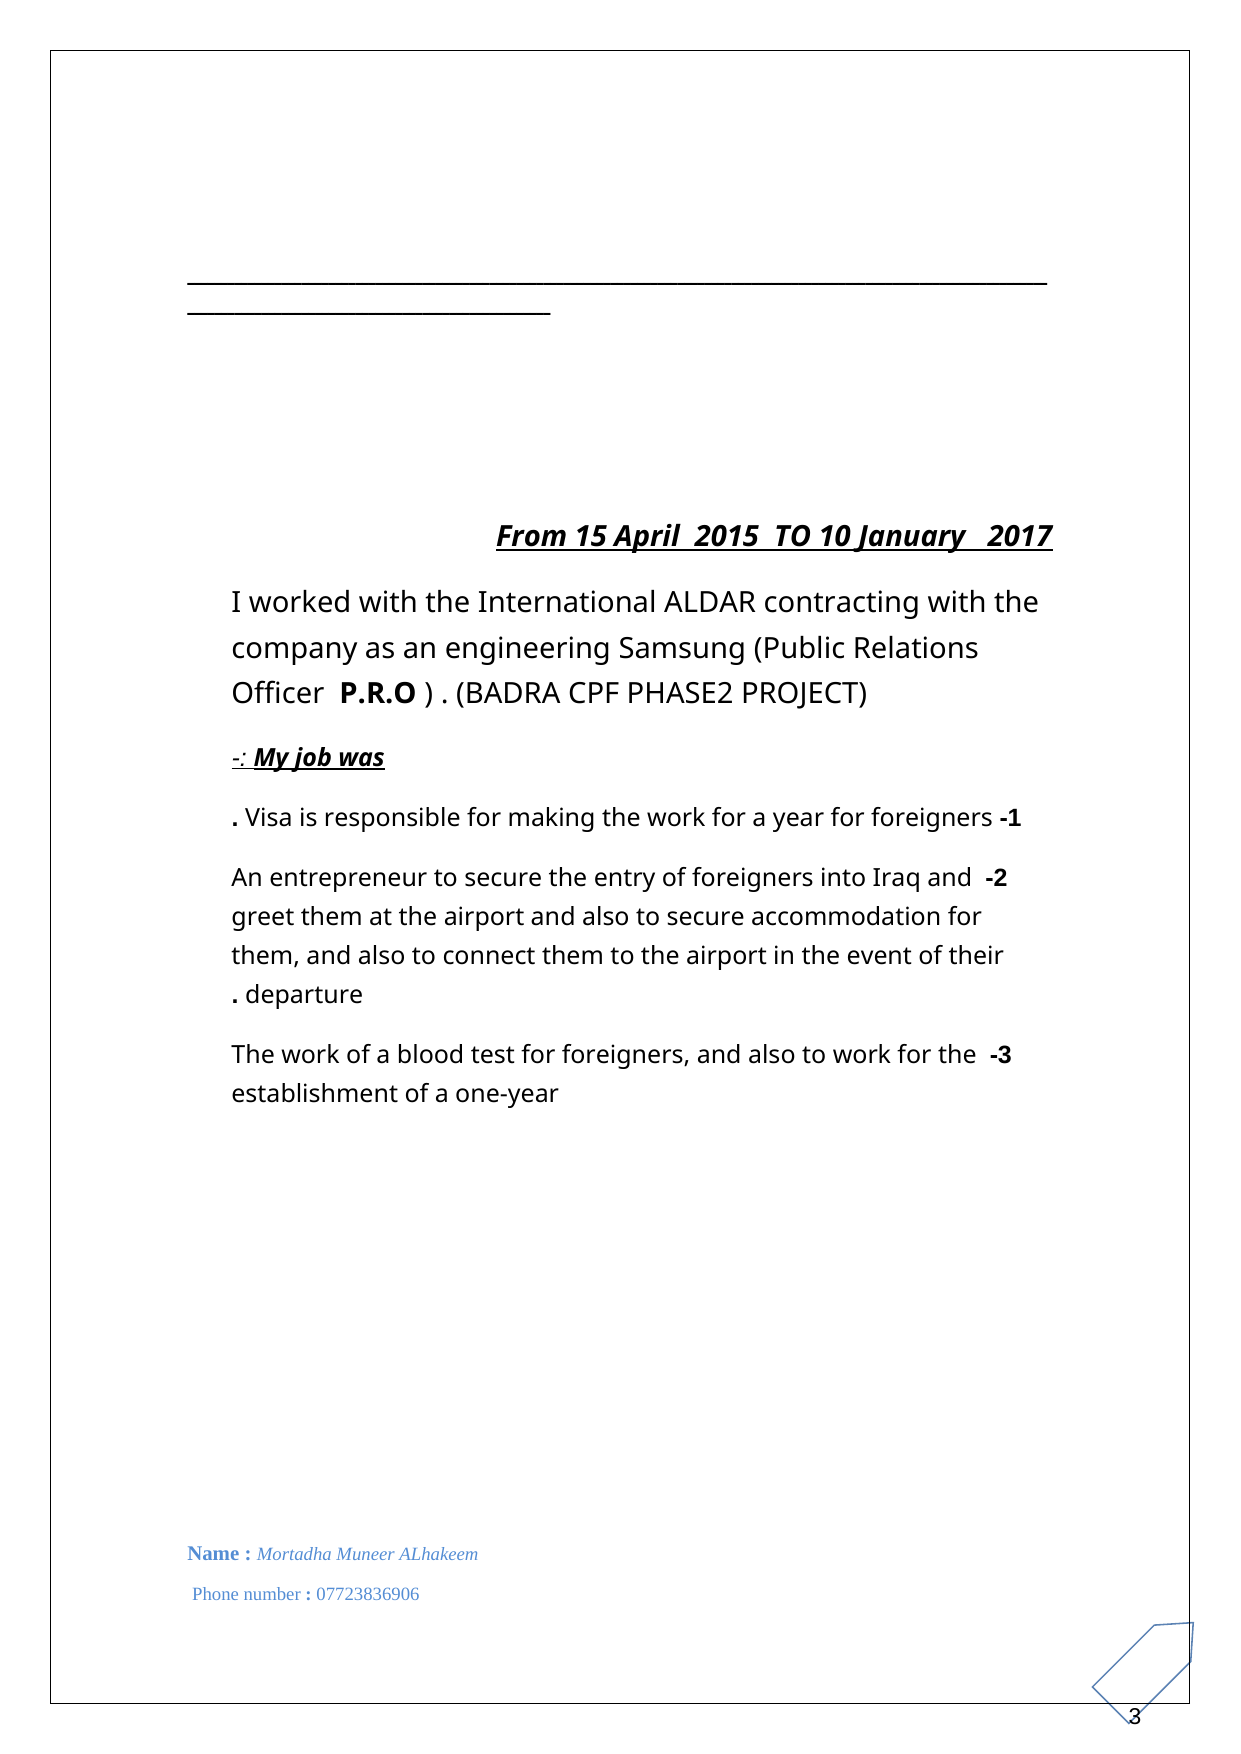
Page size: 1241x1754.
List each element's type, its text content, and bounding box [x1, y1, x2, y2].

text My job was :- [232, 739, 1053, 773]
text ــــــــــــــــــــــــــــــــــــــــــــــــــــــــــــــــــــــــــــــــــــــــــــــــــــــــــــــــــــــــــــــــــــــــــــــــــــــــــــــــــــــــــــــــــــــ [187, 263, 1053, 320]
text 3- The work of a blood test for foreigners, and also to work for the establishment of a one-year [232, 1037, 1053, 1110]
text I worked with the International ALDAR contracting with the company as an engineering Samsung (Public Relations Officer P.R.O ) . (BADRA CPF PHASE2 PROJECT) [232, 582, 1053, 712]
text 1- Visa is responsible for making the work for a year for foreigners . [232, 799, 1053, 833]
text 2- An entrepreneur to secure the entry of foreigners into Iraq and greet them at the airport and also to secure accommodation for them, and also to connect them to the airport in the event of their departure . [232, 859, 1053, 1011]
text From 15 April 2015 TO 10 January 2017 [232, 515, 1053, 555]
